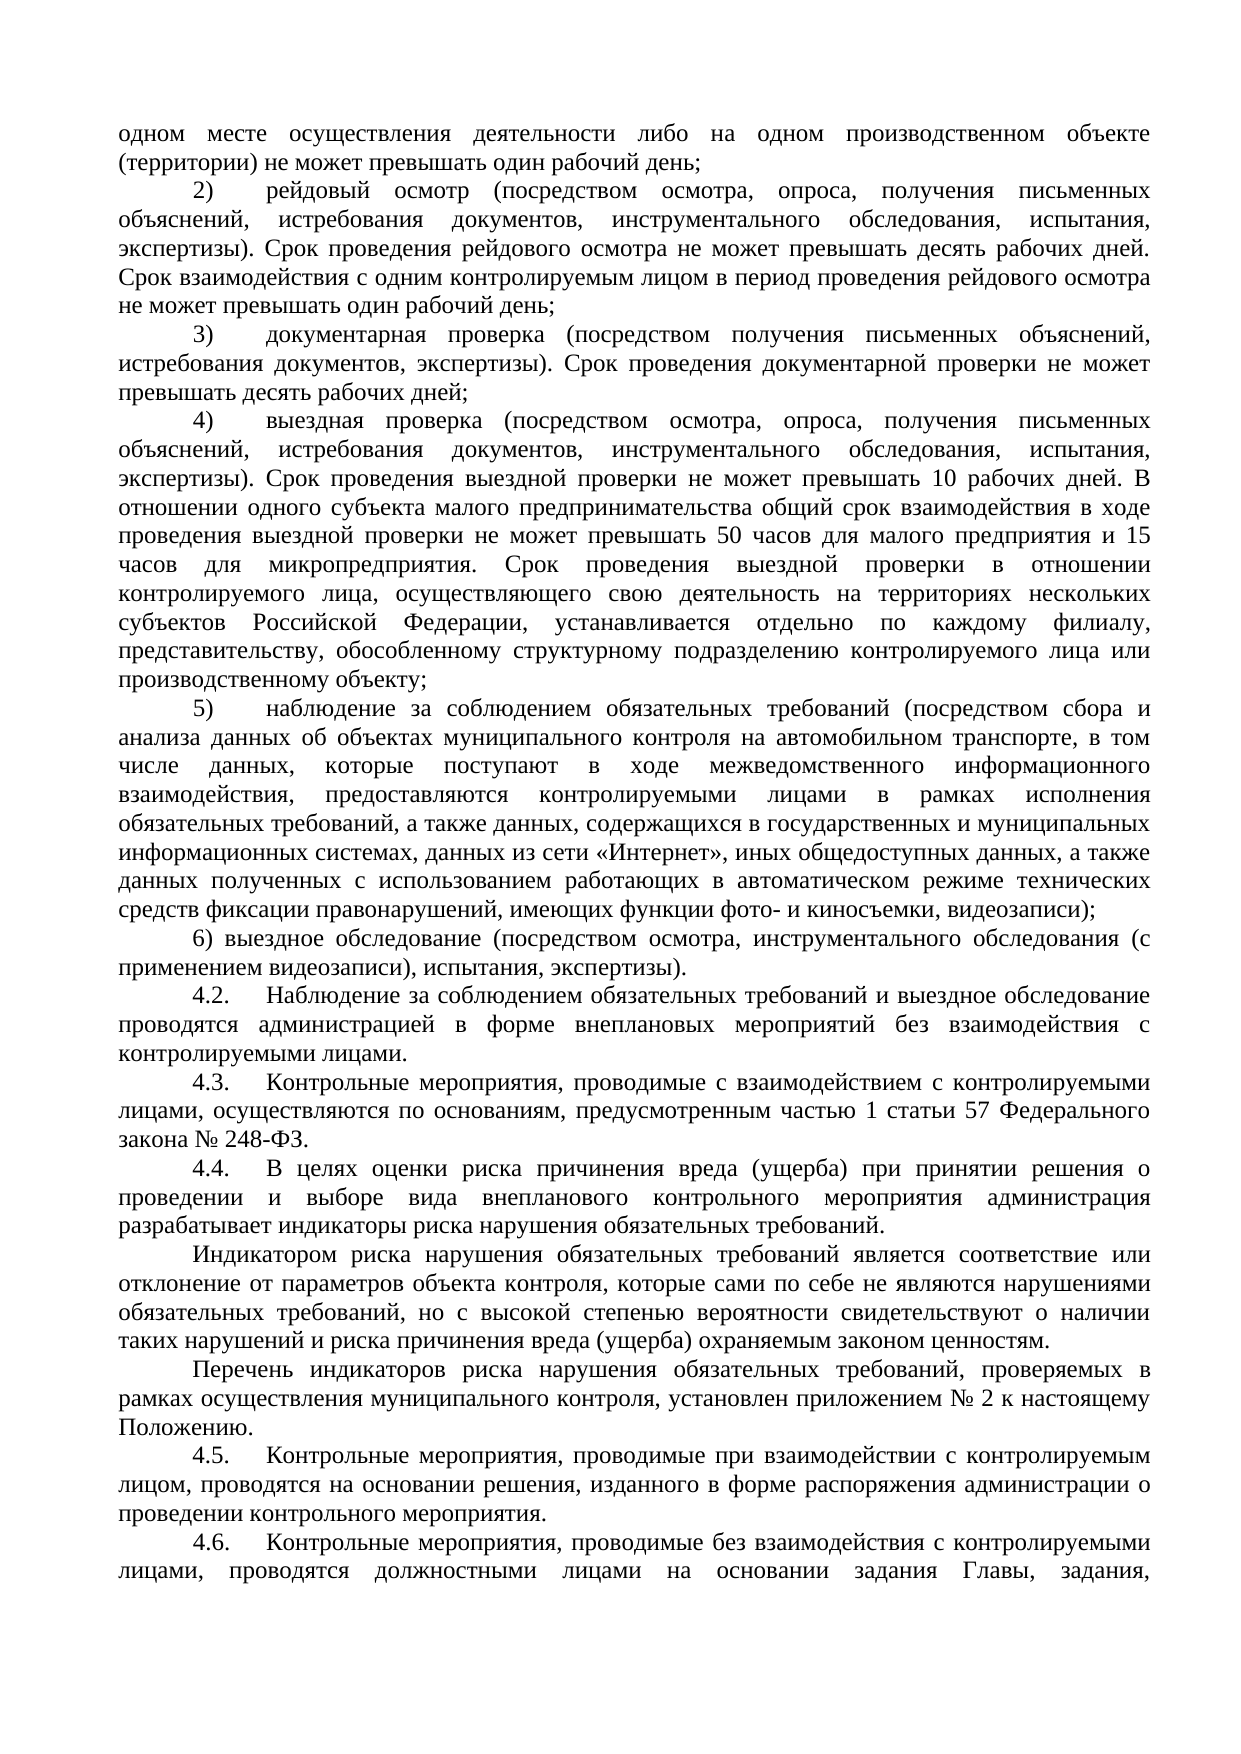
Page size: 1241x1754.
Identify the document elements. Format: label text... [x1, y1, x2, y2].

list Наблюдение за соблюдением обязательных требований и выездное обследование проводятся администрацией в форме внеплановых мероприятий без взаимодействия с контролируемыми лицами. [118, 981, 1152, 1067]
list Контрольные мероприятия, проводимые при взаимодействии с контролируемым лицом, проводятся на основании решения, изданного в форме распоряжения администрации о проведении контрольного мероприятия. [118, 1441, 1152, 1527]
text Перечень индикаторов риска нарушения обязательных требований, проверяемых в рамках осуществления муниципального контроля, установлен приложением № 2 к настоящему Положению. [118, 1354, 1152, 1441]
text Индикатором риска нарушения обязательных требований является соответствие или отклонение от параметров объекта контроля, которые сами по себе не являются нарушениями обязательных требований, но с высокой степенью вероятности свидетельствуют о наличии таких нарушений и риска причинения вреда (ущерба) охраняемым законом ценностям. [118, 1239, 1152, 1354]
list Контрольные мероприятия, проводимые с взаимодействием с контролируемыми лицами, осуществляются по основаниям, предусмотренным частью 1 статьи 57 Федерального закона № 248-ФЗ. [118, 1067, 1152, 1153]
list документарная проверка (посредством получения письменных объяснений, истребования документов, экспертизы). Срок проведения документарной проверки не может превышать десять рабочих дней; [118, 319, 1152, 406]
list В целях оценки риска причинения вреда (ущерба) при принятии решения о проведении и выборе вида внепланового контрольного мероприятия администрация разрабатывает индикаторы риска нарушения обязательных требований. [118, 1153, 1152, 1239]
list выездная проверка (посредством осмотра, опроса, получения письменных объяснений, истребования документов, инструментального обследования, испытания, экспертизы). Срок проведения выездной проверки не может превышать 10 рабочих дней. В отношении одного субъекта малого предпринимательства общий срок взаимодействия в ходе проведения выездной проверки не может превышать 50 часов для малого предприятия и 15 часов для микропредприятия. Срок проведения выездной проверки в отношении контролируемого лица, осуществляющего свою деятельность на территориях нескольких субъектов Российской Федерации, устанавливается отдельно по каждому филиалу, представительству, обособленному структурному подразделению контролируемого лица или производственному объекту; [118, 406, 1152, 693]
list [118, 1527, 1152, 1584]
list наблюдение за соблюдением обязательных требований (посредством сбора и анализа данных об объектах муниципального контроля на автомобильном транспорте, в том числе данных, которые поступают в ходе межведомственного информационного взаимодействия, предоставляются контролируемыми лицами в рамках исполнения обязательных требований, а также данных, содержащихся в государственных и муниципальных информационных системах, данных из сети «Интернет», иных общедоступных данных, а также данных полученных с использованием работающих в автоматическом режиме технических средств фиксации правонарушений, имеющих функции фото- и киносъемки, видеозаписи); [118, 693, 1152, 923]
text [118, 118, 1152, 176]
list рейдовый осмотр (посредством осмотра, опроса, получения письменных объяснений, истребования документов, инструментального обследования, испытания, экспертизы). Срок проведения рейдового осмотра не может превышать десять рабочих дней. Срок взаимодействия с одним контролируемым лицом в период проведения рейдового осмотра не может превышать один рабочий день; [118, 176, 1152, 319]
text 6) выездное обследование (посредством осмотра, инструментального обследования (с применением видеозаписи), испытания, экспертизы). [118, 923, 1152, 981]
